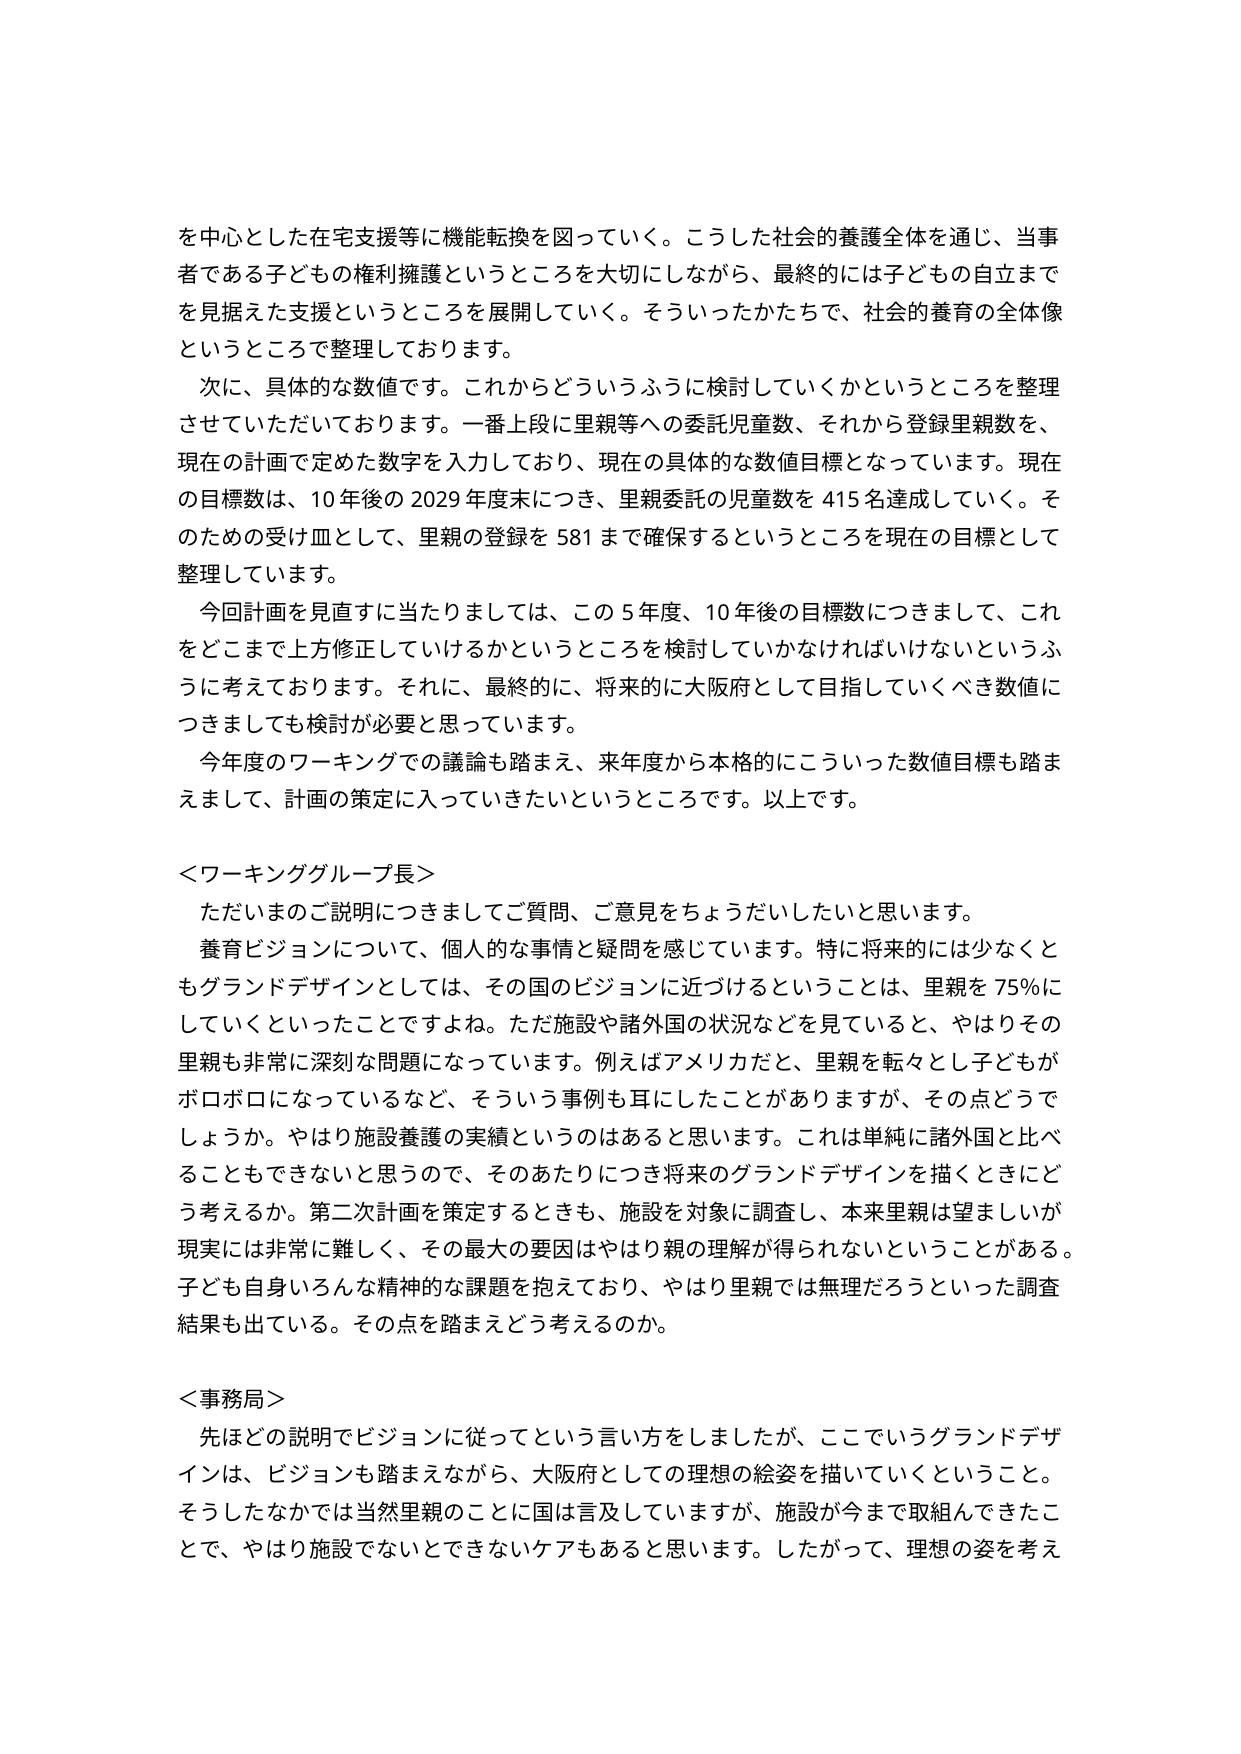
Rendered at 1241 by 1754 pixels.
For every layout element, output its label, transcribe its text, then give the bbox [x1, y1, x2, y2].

text 次に、具体的な数値です。これからどういうふうに検討していくかというところを整理させていただいております。一番上段に里親等への委託児童数、それから登録里親数を、現在の計画で定めた数字を入力しており、現在の具体的な数値目標となっています。現在の目標数は、10年後の2029年度末につき、里親委託の児童数を415名達成していく。そのための受け皿として、里親の登録を581まで確保するというところを現在の目標として整理しています。 [177, 367, 1063, 592]
text ただいまのご説明につきましてご質問、ご意見をちょうだいしたいと思います。 [177, 892, 1063, 929]
text ＜事務局＞ [177, 1379, 1063, 1417]
text 養育ビジョンについて、個人的な事情と疑問を感じています。特に将来的には少なくともグランドデザインとしては、その国のビジョンに近づけるということは、里親を75％にしていくといったことですよね。ただ施設や諸外国の状況などを見ていると、やはりその里親も非常に深刻な問題になっています。例えばアメリカだと、里親を転々とし子どもがボロボロになっているなど、そういう事例も耳にしたことがありますが、その点どうでしょうか。やはり施設養護の実績というのはあると思います。これは単純に諸外国と比べることもできないと思うので、そのあたりにつき将来のグランドデザインを描くときにどう考えるか。第二次計画を策定するときも、施設を対象に調査し、本来里親は望ましいが現実には非常に難しく、その最大の要因はやはり親の理解が得られないということがある。子ども自身いろんな精神的な課題を抱えており、やはり里親では無理だろうといった調査結果も出ている。その点を踏まえどう考えるのか。 [177, 929, 1063, 1342]
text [177, 217, 1063, 367]
text 今回計画を見直すに当たりましては、この5年度、10年後の目標数につきまして、これをどこまで上方修正していけるかというところを検討していかなければいけないというふうに考えております。それに、最終的に、将来的に大阪府として目指していくべき数値につきましても検討が必要と思っています。 [177, 592, 1063, 742]
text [177, 1417, 1063, 1567]
text ＜ワーキンググループ長＞ [177, 854, 1063, 892]
text 今年度のワーキングでの議論も踏まえ、来年度から本格的にこういった数値目標も踏まえまして、計画の策定に入っていきたいというところです。以上です。 [177, 742, 1063, 817]
